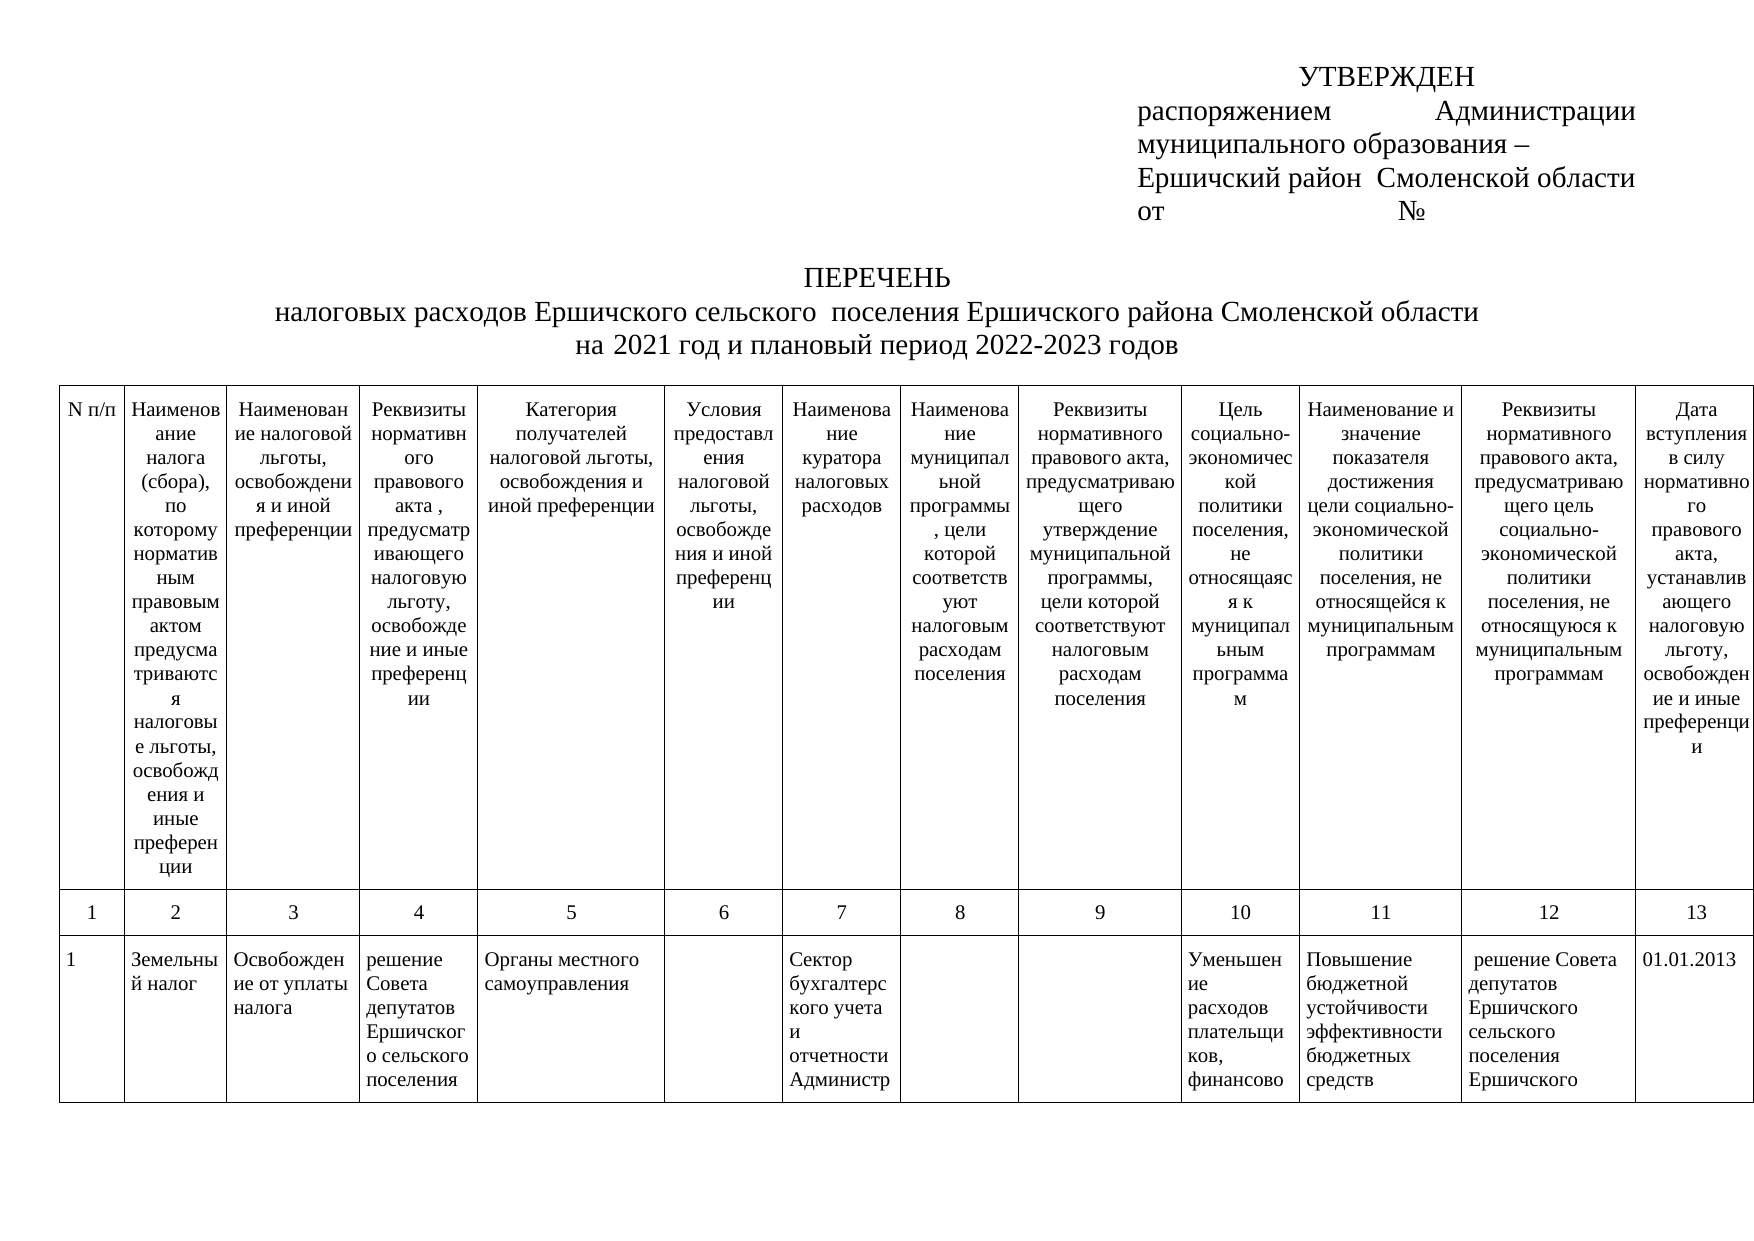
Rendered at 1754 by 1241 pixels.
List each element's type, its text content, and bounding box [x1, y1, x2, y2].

table_cell 2 [125, 890, 226, 935]
table_header Наименование и значение показателя достижения цели социально-экономической политики поселения, не относящейся к муниципальным программам [1300, 386, 1461, 888]
table_header Дата вступления в силу нормативного правового акта, устанавливающего налоговую льготу, освобождение и иные преференции [1636, 386, 1753, 888]
text Ершичский район Смоленской области от № [1137, 160, 1636, 227]
title ПЕРЕЧЕНЬ [118, 260, 1636, 294]
table_cell 8 [901, 890, 1018, 935]
table_header Реквизиты нормативного правового акта, предусматривающего цель социально-экономической политики поселения, не относящуюся к муниципальным программам [1462, 386, 1635, 888]
table_header Наименование муниципальной программы, цели которой соответствуют налоговым расходам поселения [901, 386, 1018, 888]
table_header Категория получателей налоговой льготы, освобождения и иной преференции [478, 386, 664, 888]
table_cell 7 [783, 890, 900, 935]
table_header N п/п [60, 386, 124, 888]
table_header Реквизиты нормативного правового акта, предусматривающего утверждение муниципальной программы, цели которой соответствуют налоговым расходам поселения [1019, 386, 1181, 888]
table_cell 10 [1182, 890, 1299, 935]
table_cell 01.01.2013 [1636, 936, 1753, 1102]
table_cell 13 [1636, 890, 1753, 935]
table_cell 4 [360, 890, 477, 935]
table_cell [360, 936, 477, 1102]
table_cell 3 [227, 890, 359, 935]
table_cell 6 [665, 890, 782, 935]
title налоговых расходов Ершичского сельского поселения Ершичского района Смоленской области [118, 294, 1636, 327]
table_header Наименование налога (сбора), по которому нормативным правовым актом предусматриваются налоговые льготы, освобождения и иные преференции [125, 386, 226, 888]
table_cell Земельный налог [125, 936, 226, 1102]
table_cell [901, 936, 1018, 1102]
table_header Наименование налоговой льготы, освобождения и иной преференции [227, 386, 359, 888]
table_cell 1 [60, 890, 124, 935]
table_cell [478, 936, 664, 1102]
text распоряжением Администрации муниципального образования – [1137, 93, 1636, 160]
table_header Условия предоставления налоговой льготы, освобождения и иной преференции [665, 386, 782, 888]
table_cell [1182, 936, 1299, 1102]
text УТВЕРЖДЕН [1137, 59, 1636, 93]
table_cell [1462, 936, 1635, 1102]
table_header Цель социально-экономической политики поселения, не относящаяся к муниципальным программам [1182, 386, 1299, 888]
table_header Наименование куратора налоговых расходов [783, 386, 900, 888]
table_cell 5 [478, 890, 664, 935]
table_header Реквизиты нормативного правового акта , предусматривающего налоговую льготу, освобождение и иные преференции [360, 386, 477, 888]
table_cell 9 [1019, 890, 1181, 935]
title на 2021 год и плановый период 2022-2023 годов [118, 327, 1636, 361]
table_cell [1019, 936, 1181, 1102]
table_cell 12 [1462, 890, 1635, 935]
table_cell 1 [60, 936, 124, 1102]
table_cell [1300, 936, 1461, 1102]
table_cell [665, 936, 782, 1102]
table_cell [227, 936, 359, 1102]
table_cell 11 [1300, 890, 1461, 935]
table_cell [783, 936, 900, 1102]
